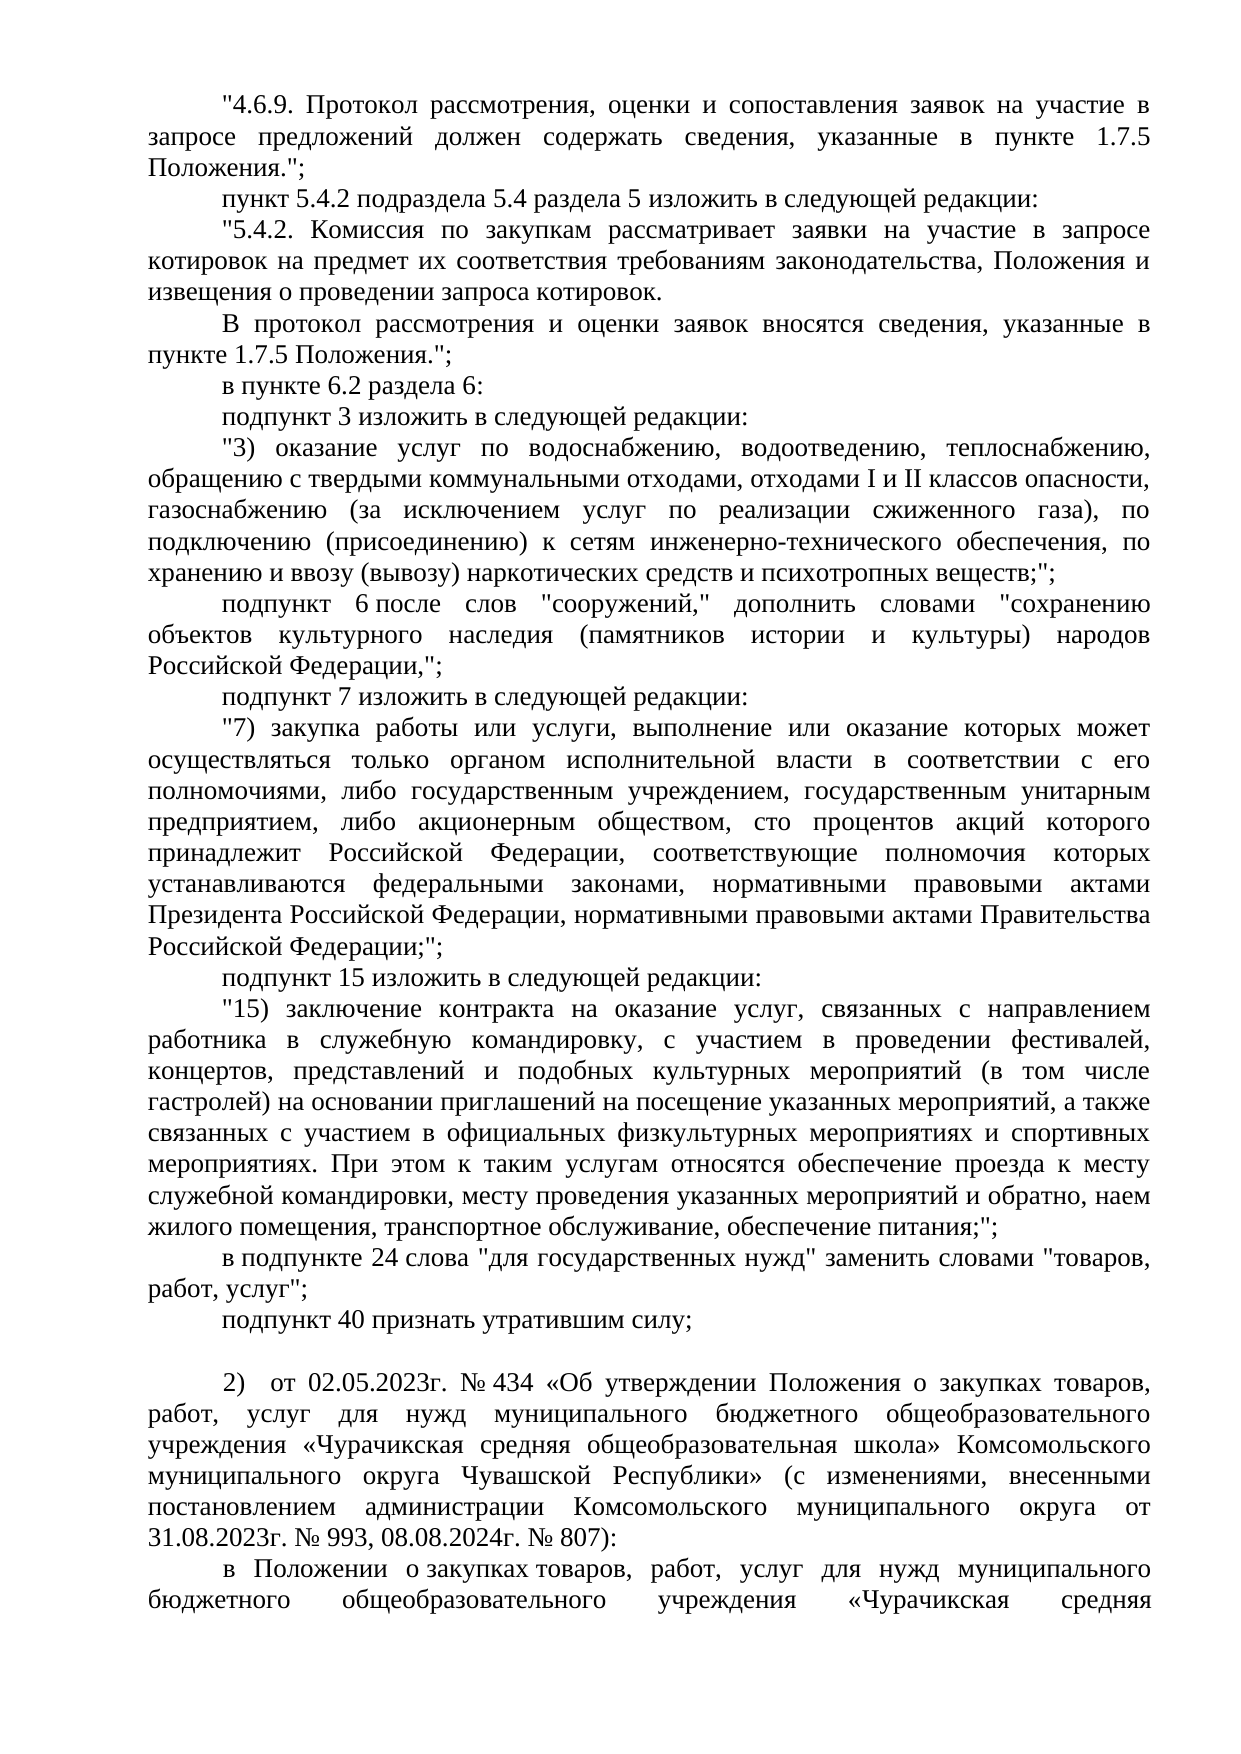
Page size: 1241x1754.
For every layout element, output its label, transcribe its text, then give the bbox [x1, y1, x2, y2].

text "5.4.2. Комиссия по закупкам рассматривает заявки на участие в запросе котировок на предмет их соответствия требованиям законодательства, Положения и извещения о проведении запроса котировок. [148, 213, 1152, 307]
text "7) закупка работы или услуги, выполнение или оказание которых может осуществляться только органом исполнительной власти в соответствии с его полномочиями, либо государственным учреждением, государственным унитарным предприятием, либо акционерным обществом, сто процентов акций которого принадлежит Российской Федерации, соответствующие полномочия которых устанавливаются федеральными законами, нормативными правовыми актами Президента Российской Федерации, нормативными правовыми актами Правительства Российской Федерации;"; [148, 712, 1152, 961]
text подпункт 6 после слов "сооружений," дополнить словами "сохранению объектов культурного наследия (памятников истории и культуры) народов Российской Федерации,"; [148, 587, 1152, 680]
text 2) от 02.05.2023г. № 434 «Об утверждении Положения о закупках товаров, работ, услуг для нужд муниципального бюджетного общеобразовательного учреждения «Чурачикская средняя общеобразовательная школа» Комсомольского муниципального округа Чувашской Республики» (с изменениями, внесенными постановлением администрации Комсомольского муниципального округа от 31.08.2023г. № 993, 08.08.2024г. № 807): [148, 1366, 1152, 1552]
text в подпункте 24 слова "для государственных нужд" заменить словами "товаров, работ, услуг"; [148, 1241, 1152, 1303]
text в пункте 6.2 раздела 6: [148, 369, 1152, 400]
text В протокол рассмотрения и оценки заявок вносятся сведения, указанные в пункте 1.7.5 Положения."; [148, 307, 1152, 369]
text подпункт 40 признать утратившим силу; [148, 1303, 1152, 1334]
text подпункт 15 изложить в следующей редакции: [148, 961, 1152, 992]
text пункт 5.4.2 подраздела 5.4 раздела 5 изложить в следующей редакции: [148, 182, 1152, 213]
text подпункт 3 изложить в следующей редакции: [148, 400, 1152, 431]
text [148, 1552, 1152, 1615]
text "4.6.9. Протокол рассмотрения, оценки и сопоставления заявок на участие в запросе предложений должен содержать сведения, указанные в пункте 1.7.5 Положения."; [148, 89, 1152, 182]
text "3) оказание услуг по водоснабжению, водоотведению, теплоснабжению, обращению с твердыми коммунальными отходами, отходами I и II классов опасности, газоснабжению (за исключением услуг по реализации сжиженного газа), по подключению (присоединению) к сетям инженерно-технического обеспечения, по хранению и ввозу (вывозу) наркотических средств и психотропных веществ;"; [148, 431, 1152, 587]
text подпункт 7 изложить в следующей редакции: [148, 680, 1152, 712]
text "15) заключение контракта на оказание услуг, связанных с направлением работника в служебную командировку, с участием в проведении фестивалей, концертов, представлений и подобных культурных мероприятий (в том числе гастролей) на основании приглашений на посещение указанных мероприятий, а также связанных с участием в официальных физкультурных мероприятиях и спортивных мероприятиях. При этом к таким услугам относятся обеспечение проезда к месту служебной командировки, месту проведения указанных мероприятий и обратно, наем жилого помещения, транспортное обслуживание, обеспечение питания;"; [148, 992, 1152, 1241]
